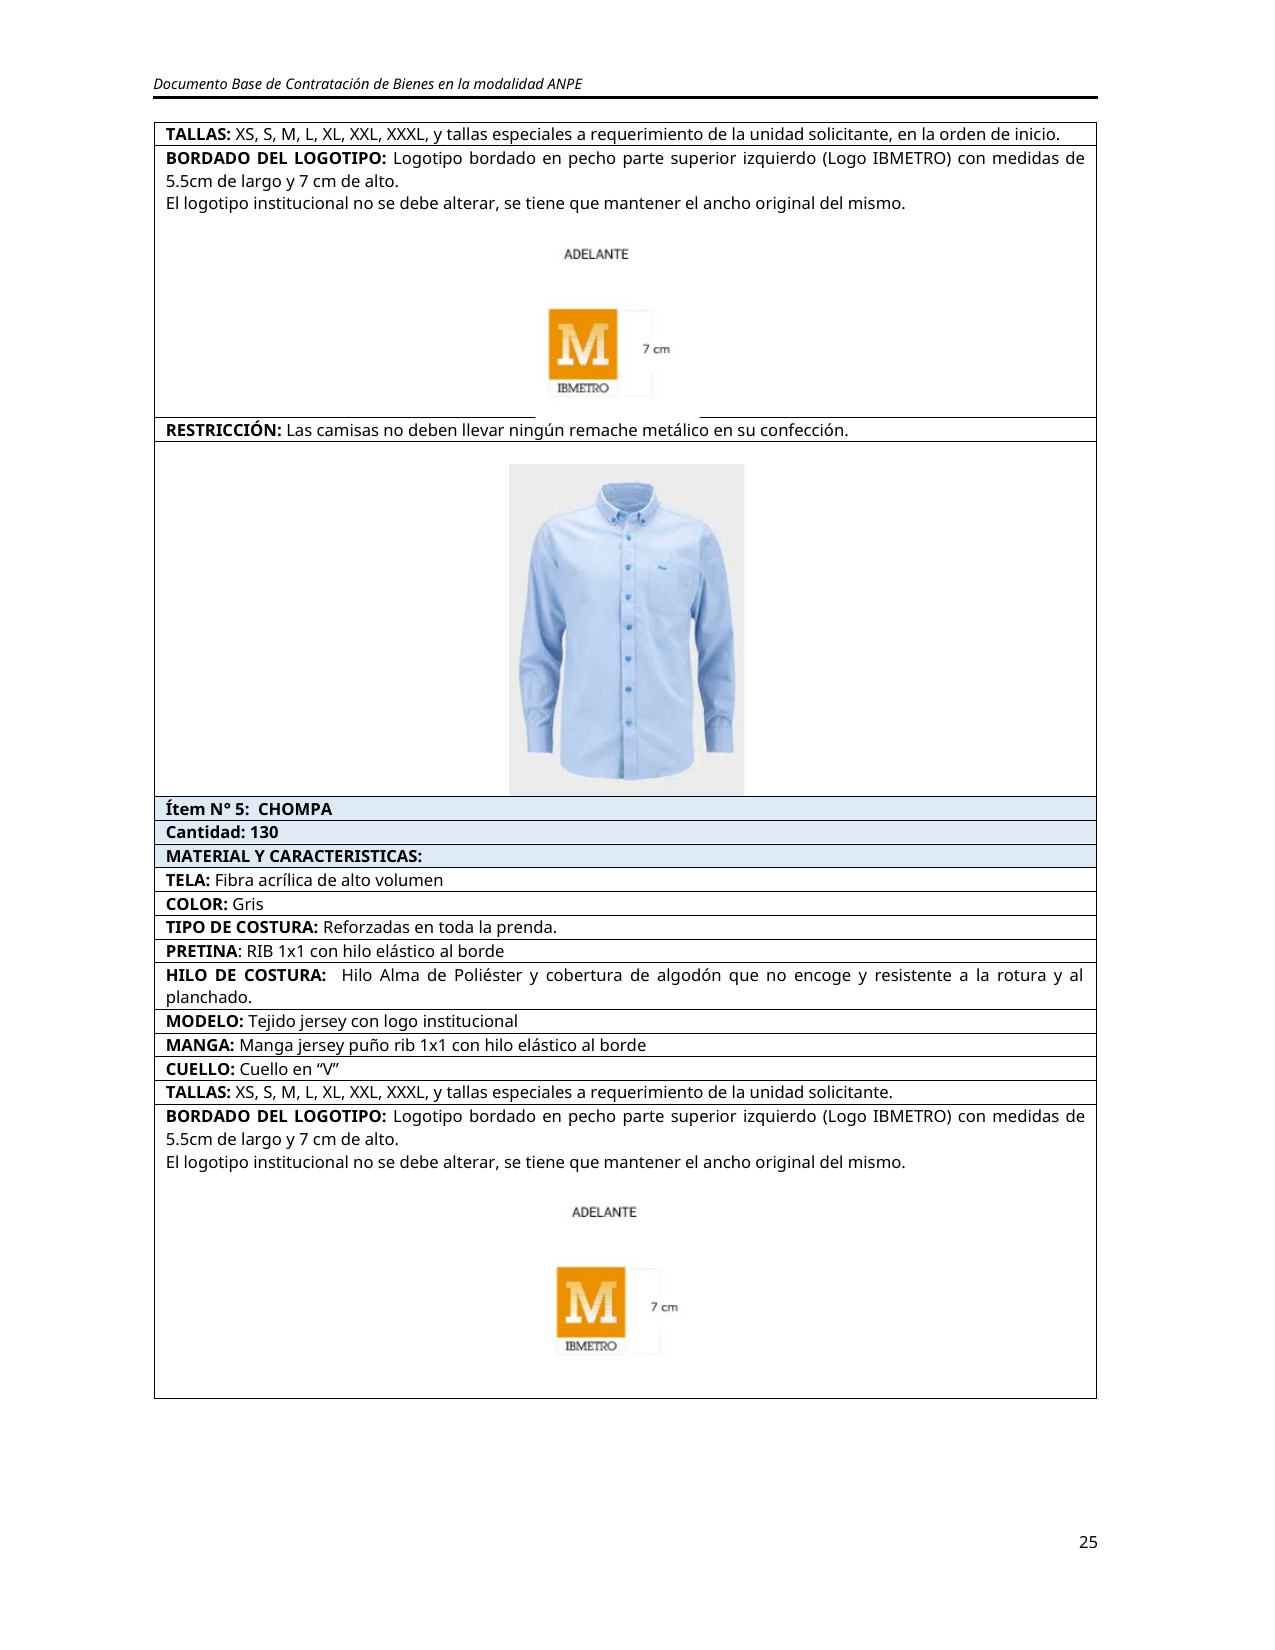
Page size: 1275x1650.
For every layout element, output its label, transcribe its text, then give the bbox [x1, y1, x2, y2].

table_cell TIPO DE COSTURA: Reforzadas en toda la prenda. [155, 916, 1096, 938]
table_cell MODELO: Tejido jersey con logo institucional [155, 1010, 1096, 1032]
table_cell PRETINA: RIB 1x1 con hilo elástico al borde [155, 940, 1096, 962]
table_cell BORDADO DEL LOGOTIPO: Logotipo bordado en pecho parte superior izquierdo (Logo IBMETRO) con medidas de 5.5cm de largo y 7 cm de alto. El logotipo institucional no se debe alterar, se tiene que mantener el ancho original del mismo. [155, 146, 1096, 417]
table_cell MANGA: Manga jersey puño rib 1x1 con hilo elástico al borde [155, 1034, 1096, 1056]
table_cell MATERIAL Y CARACTERISTICAS: [155, 845, 1096, 867]
table_cell TALLAS: XS, S, M, L, XL, XXL, XXXL, y tallas especiales a requerimiento de la unidad solicitante. [155, 1081, 1096, 1104]
table_cell Ítem N° 5: CHOMPA [155, 797, 1096, 820]
table_cell TALLAS: XS, S, M, L, XL, XXL, XXXL, y tallas especiales a requerimiento de la unidad solicitante, en la orden de inicio. [155, 123, 1096, 145]
table_cell COLOR: Gris [155, 892, 1096, 915]
table_cell CUELLO: Cuello en “V” [155, 1057, 1096, 1080]
table_cell Cantidad: 130 [155, 821, 1096, 843]
table_cell RESTRICCIÓN: Las camisas no deben llevar ningún remache metálico en su confección. [155, 418, 1096, 441]
table_cell BORDADO DEL LOGOTIPO: Logotipo bordado en pecho parte superior izquierdo (Logo IBMETRO) con medidas de 5.5cm de largo y 7 cm de alto. El logotipo institucional no se debe alterar, se tiene que mantener el ancho original del mismo. [155, 1105, 1096, 1398]
picture [535, 237, 700, 418]
table_cell TELA: Fibra acrílica de alto volumen [155, 868, 1096, 891]
picture [543, 1195, 708, 1376]
table_cell [155, 442, 1096, 796]
table_cell HILO DE COSTURA: Hilo Alma de Poliéster y cobertura de algodón que no encoge y resistente a la rotura y al planchado. [155, 963, 1096, 1009]
picture [509, 464, 745, 796]
